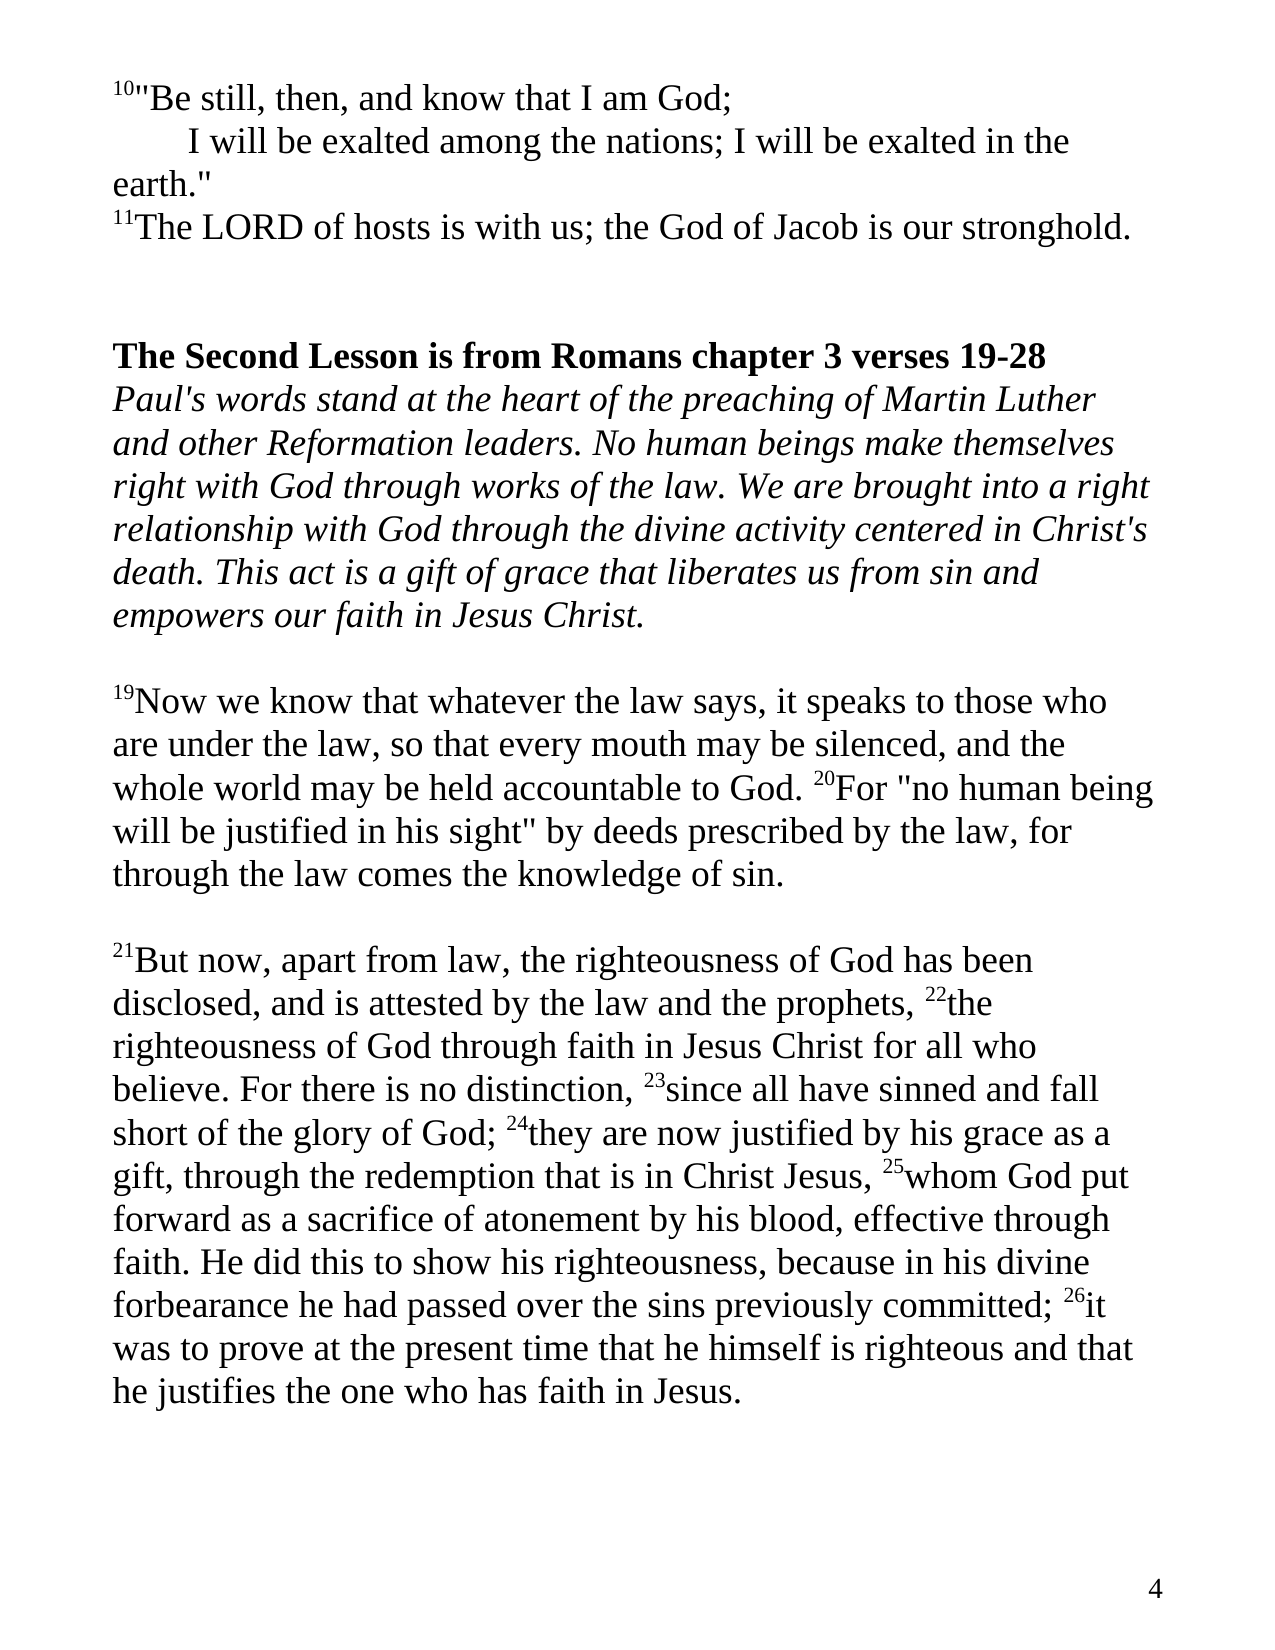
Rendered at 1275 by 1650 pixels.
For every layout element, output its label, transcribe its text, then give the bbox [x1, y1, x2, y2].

text Paul's words stand at the heart of the preaching of Martin Luther and other Reformation leaders. No human beings make themselves right with God through works of the law. We are brought into a right relationship with God through the divine activity centered in Christ's death. This act is a gift of grace that liberates us from sin and empowers our faith in Jesus Christ. [112, 377, 1162, 636]
text The Second Lesson is from Romans chapter 3 verses 19-28 [112, 334, 1162, 377]
text 21But now, apart from law, the righteousness of God has been disclosed, and is attested by the law and the prophets, 22the righteousness of God through faith in Jesus Christ for all who believe. For there is no distinction, 23since all have sinned and fall short of the glory of God; 24they are now justified by his grace as a gift, through the redemption that is in Christ Jesus, 25whom God put forward as a sacrifice of atonement by his blood, effective through faith. He did this to show his righteousness, because in his divine forbearance he had passed over the sins previously committed; 26it was to prove at the present time that he himself is righteous and that he justifies the one who has faith in Jesus. [112, 937, 1162, 1412]
text 19Now we know that whatever the law says, it speaks to those who are under the law, so that every mouth may be silenced, and the whole world may be held accountable to God. 20For "no human being will be justified in his sight" by deeds prescribed by the law, for through the law comes the knowledge of sin. [112, 679, 1162, 894]
text 11The LORD of hosts is with us; the God of Jacob is our stronghold. [112, 204, 1162, 247]
text I will be exalted among the nations; I will be exalted in the earth." [112, 118, 1162, 204]
text 10"Be still, then, and know that I am God; [112, 75, 1162, 118]
